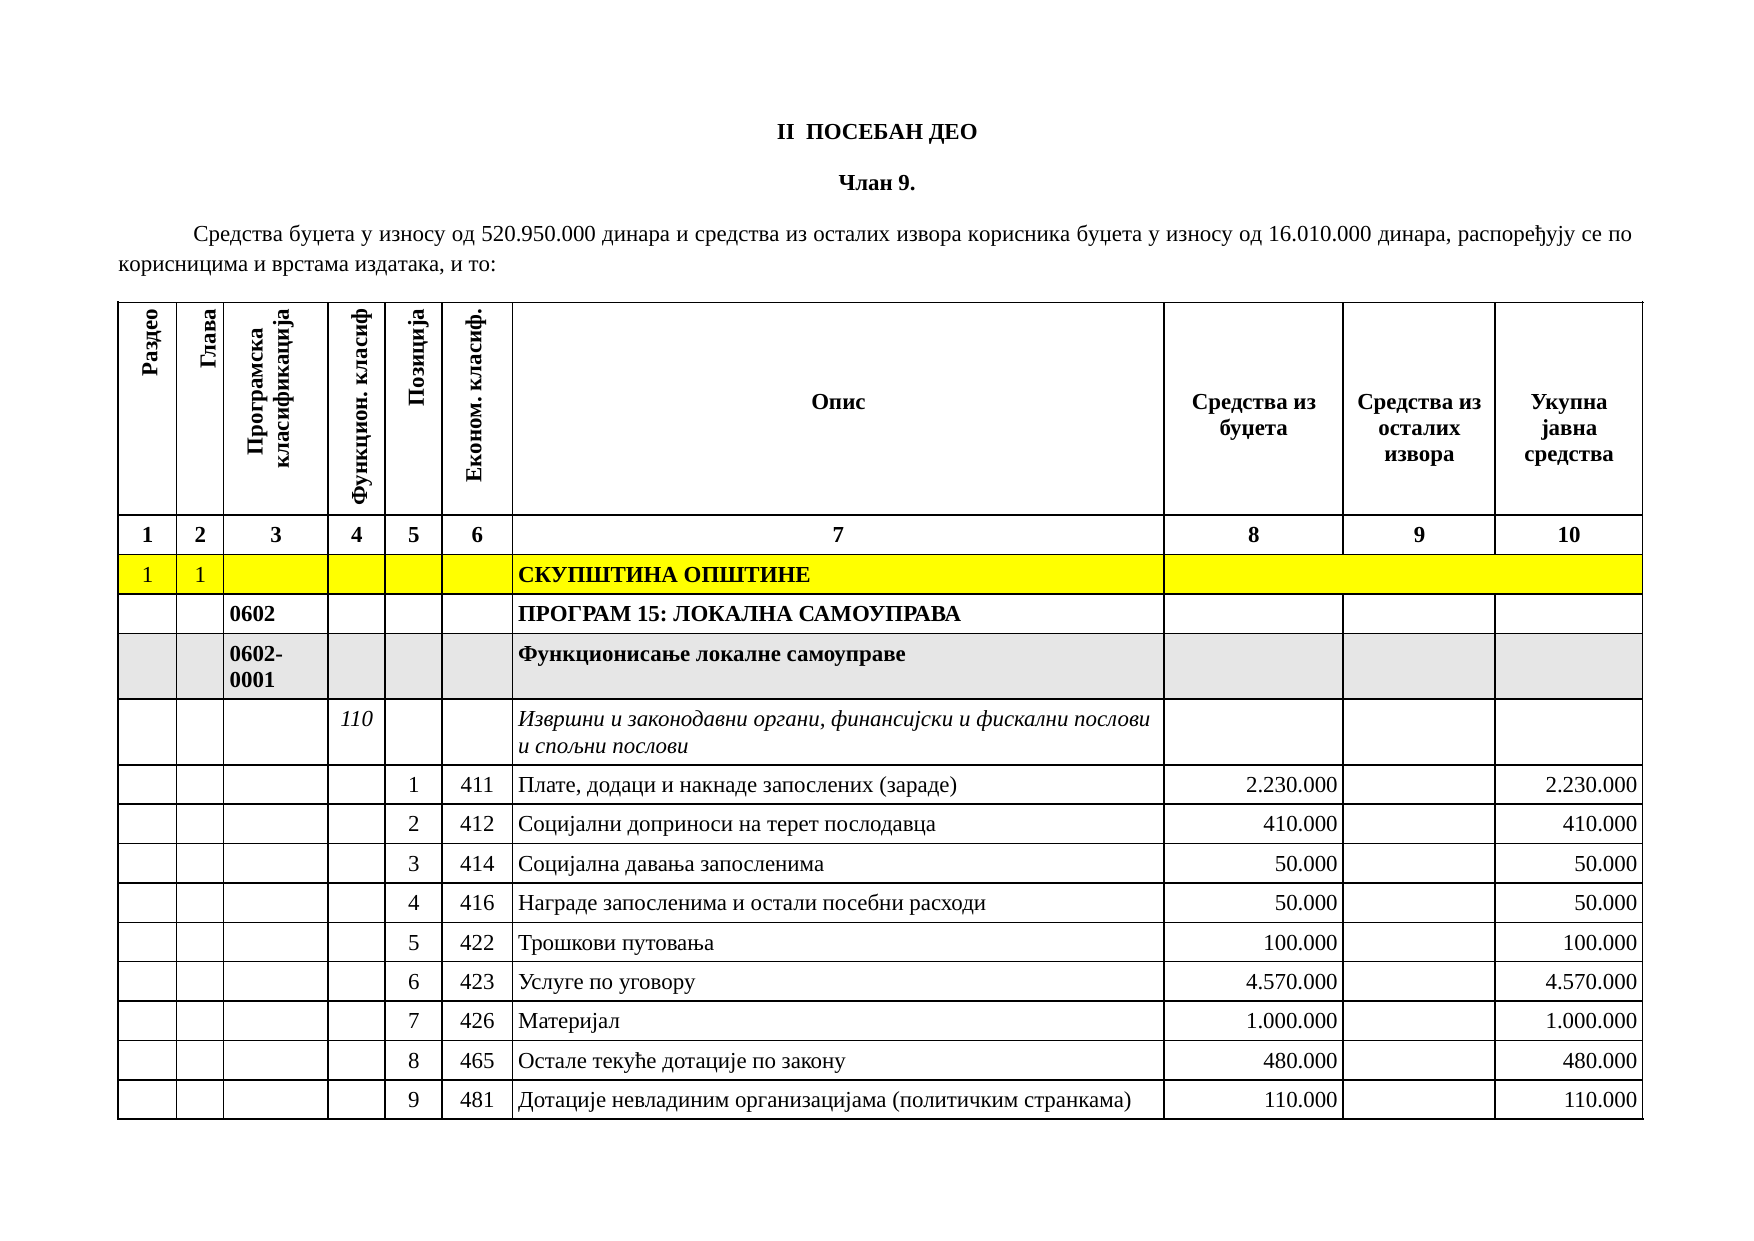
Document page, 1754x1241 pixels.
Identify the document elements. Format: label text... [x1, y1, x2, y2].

table_cell 4.570.000 [1496, 962, 1642, 1000]
table_cell [443, 700, 512, 764]
table_cell [386, 634, 441, 698]
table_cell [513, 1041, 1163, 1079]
table_cell 50.000 [1496, 844, 1642, 882]
table_cell [329, 555, 384, 593]
table_cell [1344, 634, 1494, 698]
table_cell Извршни и законодавни органи, финансијски и фискални послови и спољни послови [513, 700, 1163, 764]
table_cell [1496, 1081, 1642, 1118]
table_cell ПРОГРАМ 15: ЛОКАЛНА САМОУПРАВА [513, 595, 1163, 632]
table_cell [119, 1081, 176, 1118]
table_cell [224, 884, 327, 921]
table_cell [329, 962, 384, 1000]
table_cell [386, 555, 441, 593]
table_cell 3 [386, 844, 441, 882]
table_cell [224, 962, 327, 1000]
table_cell [177, 805, 223, 843]
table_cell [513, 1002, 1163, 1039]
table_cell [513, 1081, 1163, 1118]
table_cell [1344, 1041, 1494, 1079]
table_cell Социјални доприноси на терет послодавца [513, 805, 1163, 843]
text Средства буџета у износу од 520.950.000 динара и средства из осталих извора корисника буџета у износу од 16.010.000 динара, распоређују се по корисницима и врстама издатака, и то: [118, 220, 1636, 277]
table_cell [443, 555, 512, 593]
table_cell 50.000 [1165, 844, 1342, 882]
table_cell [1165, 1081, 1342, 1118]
table_cell [1344, 884, 1494, 921]
table_cell 414 [443, 844, 512, 882]
table_cell 2 [177, 516, 223, 554]
table_cell [1344, 962, 1494, 1000]
table_cell 5 [386, 516, 441, 554]
table_cell [329, 923, 384, 961]
table_header Средства из осталих извора [1344, 303, 1494, 514]
text II ПОСЕБАН ДЕО [118, 118, 1636, 144]
table_cell 0602 [224, 595, 327, 632]
table_cell [119, 1002, 176, 1039]
table_cell [1165, 634, 1342, 698]
table_cell 100.000 [1496, 923, 1642, 961]
table_cell 2.230.000 [1496, 766, 1642, 803]
table_cell [1496, 634, 1642, 698]
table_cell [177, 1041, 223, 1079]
table_cell [119, 595, 176, 632]
table_cell [1165, 555, 1642, 593]
table_cell 110 [329, 700, 384, 764]
table_cell [329, 766, 384, 803]
table_cell [177, 595, 223, 632]
table_cell [386, 700, 441, 764]
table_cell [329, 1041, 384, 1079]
table_cell [1496, 595, 1642, 632]
table_header Економ. класиф. [443, 303, 512, 514]
table_cell Социјална давања запосленима [513, 844, 1163, 882]
table_cell [177, 700, 223, 764]
table_cell [177, 634, 223, 698]
table_cell [119, 962, 176, 1000]
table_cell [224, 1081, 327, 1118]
table_cell 2 [386, 805, 441, 843]
table_cell [1496, 700, 1642, 764]
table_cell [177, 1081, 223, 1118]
table_cell СКУПШТИНА ОПШТИНЕ [513, 555, 1163, 593]
table_cell Услуге по уговору [513, 962, 1163, 1000]
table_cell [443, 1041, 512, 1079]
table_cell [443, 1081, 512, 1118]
table_cell 4 [386, 884, 441, 921]
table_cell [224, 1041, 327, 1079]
table_header Раздео [119, 303, 176, 514]
table_cell 4.570.000 [1165, 962, 1342, 1000]
table_cell [224, 844, 327, 882]
table_cell 4 [329, 516, 384, 554]
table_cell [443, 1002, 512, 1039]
table_cell 410.000 [1496, 805, 1642, 843]
table_cell [119, 844, 176, 882]
table_cell [329, 805, 384, 843]
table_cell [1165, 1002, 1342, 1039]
table_header Функцион. класиф [329, 303, 384, 514]
table_cell 1 [386, 766, 441, 803]
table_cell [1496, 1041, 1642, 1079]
table_cell [329, 844, 384, 882]
table_cell [386, 595, 441, 632]
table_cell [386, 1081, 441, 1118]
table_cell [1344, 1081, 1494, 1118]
table_cell Функционисање локалне самоуправе [513, 634, 1163, 698]
table_cell 2.230.000 [1165, 766, 1342, 803]
table_cell [1344, 766, 1494, 803]
table_cell 3 [224, 516, 327, 554]
table_cell [224, 923, 327, 961]
table_cell [224, 700, 327, 764]
table_header Програмска класификација [224, 303, 327, 514]
table_cell 10 [1496, 516, 1642, 554]
table_cell [177, 884, 223, 921]
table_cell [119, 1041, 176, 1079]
table_cell [177, 962, 223, 1000]
table_cell 1 [177, 555, 223, 593]
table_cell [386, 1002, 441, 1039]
table_cell 412 [443, 805, 512, 843]
table_cell [1344, 844, 1494, 882]
table_cell [119, 634, 176, 698]
text Члан 9. [118, 169, 1636, 196]
table_cell 7 [513, 516, 1163, 554]
table_cell 1 [119, 516, 176, 554]
table_cell 5 [386, 923, 441, 961]
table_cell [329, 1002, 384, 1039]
table_cell [329, 884, 384, 921]
table_cell 8 [1165, 516, 1342, 554]
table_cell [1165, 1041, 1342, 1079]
table_header Глава [177, 303, 223, 514]
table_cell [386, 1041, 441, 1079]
table_cell [224, 766, 327, 803]
table_cell [177, 844, 223, 882]
table_cell Плате, додаци и накнаде запослених (зараде) [513, 766, 1163, 803]
table_header Укупна јавна средства [1496, 303, 1642, 514]
table_cell 50.000 [1496, 884, 1642, 921]
table_cell [177, 766, 223, 803]
table_cell 6 [443, 516, 512, 554]
table_cell [119, 805, 176, 843]
table_cell Трошкови путовања [513, 923, 1163, 961]
table_cell 9 [1344, 516, 1494, 554]
table_cell [329, 634, 384, 698]
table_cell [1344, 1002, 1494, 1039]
table_cell [329, 595, 384, 632]
table_cell 411 [443, 766, 512, 803]
table_cell [177, 923, 223, 961]
table_cell 1 [119, 555, 176, 593]
table_cell 410.000 [1165, 805, 1342, 843]
table_cell [119, 923, 176, 961]
table_cell [443, 595, 512, 632]
table_cell [119, 884, 176, 921]
table_cell [1165, 700, 1342, 764]
table_cell [1344, 923, 1494, 961]
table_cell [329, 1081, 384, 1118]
table_cell [1344, 700, 1494, 764]
table_cell 50.000 [1165, 884, 1342, 921]
table_cell Награде запосленима и остали посебни расходи [513, 884, 1163, 921]
table_cell 422 [443, 923, 512, 961]
table_cell [224, 805, 327, 843]
table_cell 6 [386, 962, 441, 1000]
table_cell [119, 766, 176, 803]
table_cell [224, 555, 327, 593]
table_header Позиција [386, 303, 441, 514]
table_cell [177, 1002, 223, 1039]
table_cell [1344, 805, 1494, 843]
table_cell 0602-0001 [224, 634, 327, 698]
table_cell 100.000 [1165, 923, 1342, 961]
table_header Опис [513, 303, 1163, 514]
table_cell [1165, 595, 1342, 632]
table_cell [119, 700, 176, 764]
table_header Средства из буџета [1165, 303, 1342, 514]
table_cell 416 [443, 884, 512, 921]
table_cell 423 [443, 962, 512, 1000]
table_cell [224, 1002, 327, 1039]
table_cell [1344, 595, 1494, 632]
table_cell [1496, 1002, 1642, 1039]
table_cell [443, 634, 512, 698]
